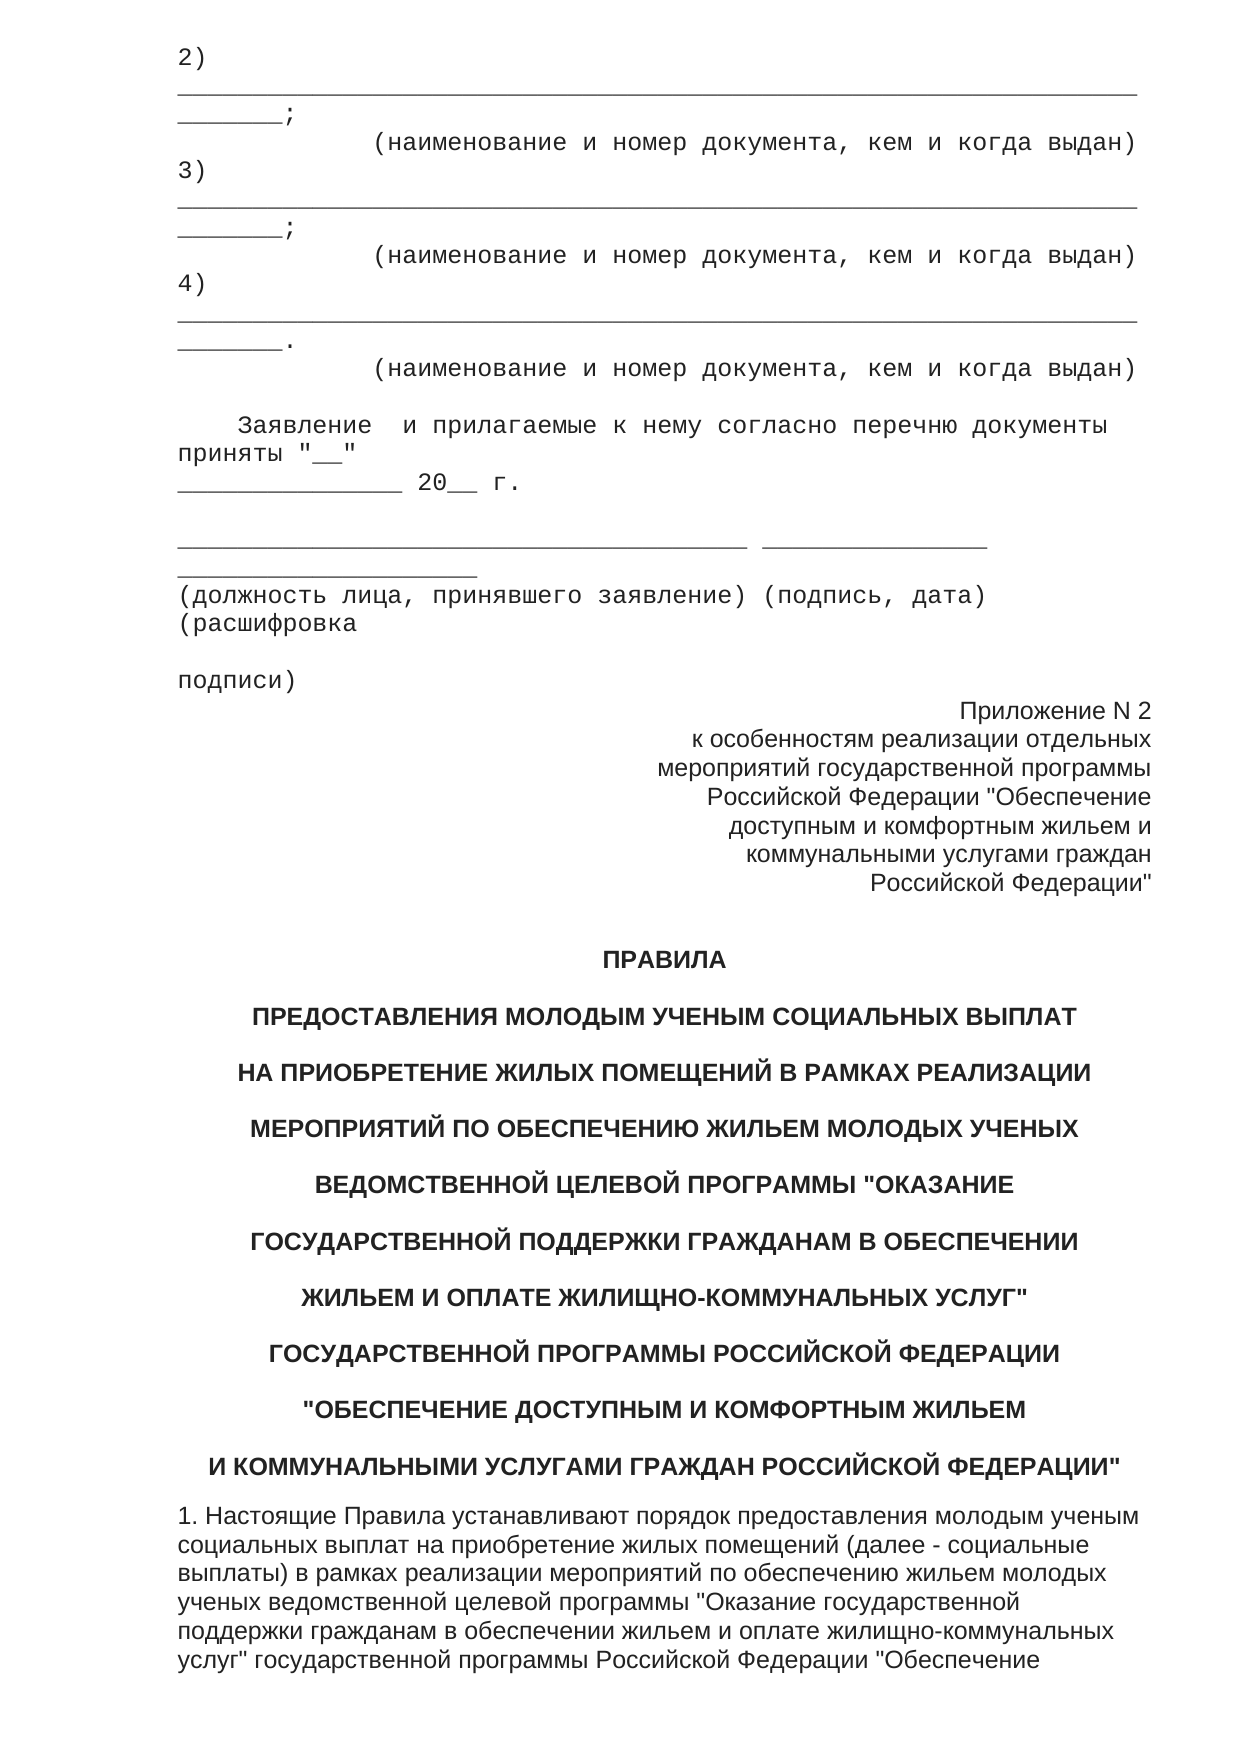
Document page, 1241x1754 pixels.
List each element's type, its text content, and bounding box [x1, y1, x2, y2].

text 3) _______________________________________________________________________; [177, 158, 1152, 243]
text _______________ 20__ г. [177, 469, 1152, 498]
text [177, 243, 1152, 271]
text ______________________________________ _______________ ____________________ [177, 526, 1152, 583]
text ПРАВИЛА ПРЕДОСТАВЛЕНИЯ МОЛОДЫМ УЧЕНЫМ СОЦИАЛЬНЫХ ВЫПЛАТ НА ПРИОБРЕТЕНИЕ ЖИЛЫХ ПОМЕЩЕНИЙ В РАМКАХ РЕАЛИЗАЦИИ МЕРОПРИЯТИЙ ПО ОБЕСПЕЧЕНИЮ ЖИЛЬЕМ МОЛОДЫХ УЧЕНЫХ ВЕДОМСТВЕННОЙ ЦЕЛЕВОЙ ПРОГРАММЫ "ОКАЗАНИЕ ГОСУДАРСТВЕННОЙ ПОДДЕРЖКИ ГРАЖДАНАМ В ОБЕСПЕЧЕНИИ ЖИЛЬЕМ И ОПЛАТЕ ЖИЛИЩНО-КОММУНАЛЬНЫХ УСЛУГ" ГОСУДАРСТВЕННОЙ ПРОГРАММЫ РОССИЙСКОЙ ФЕДЕРАЦИИ "ОБЕСПЕЧЕНИЕ ДОСТУПНЫМ И КОМФОРТНЫМ ЖИЛЬЕМ И КОММУНАЛЬНЫМИ УСЛУГАМИ ГРАЖДАН РОССИЙСКОЙ ФЕДЕРАЦИИ" [177, 918, 1152, 1480]
text (наименование и номер документа, кем и когда выдан) [177, 356, 1152, 384]
text Приложение N 2 к особенностям реализации отдельных мероприятий государственной программы Российской Федерации "Обеспечение доступным и комфортным жильем и коммунальными услугами граждан Российской Федерации" [177, 696, 1152, 897]
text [177, 1501, 1152, 1673]
text подписи) [177, 639, 1152, 696]
text Заявление и прилагаемые к нему согласно перечню документы приняты "__" [177, 413, 1152, 469]
text 2) _______________________________________________________________________; [177, 44, 1152, 129]
text 4) _______________________________________________________________________. [177, 271, 1152, 356]
text (должность лица, принявшего заявление) (подпись, дата) (расшифровка [177, 583, 1152, 639]
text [177, 129, 1152, 158]
